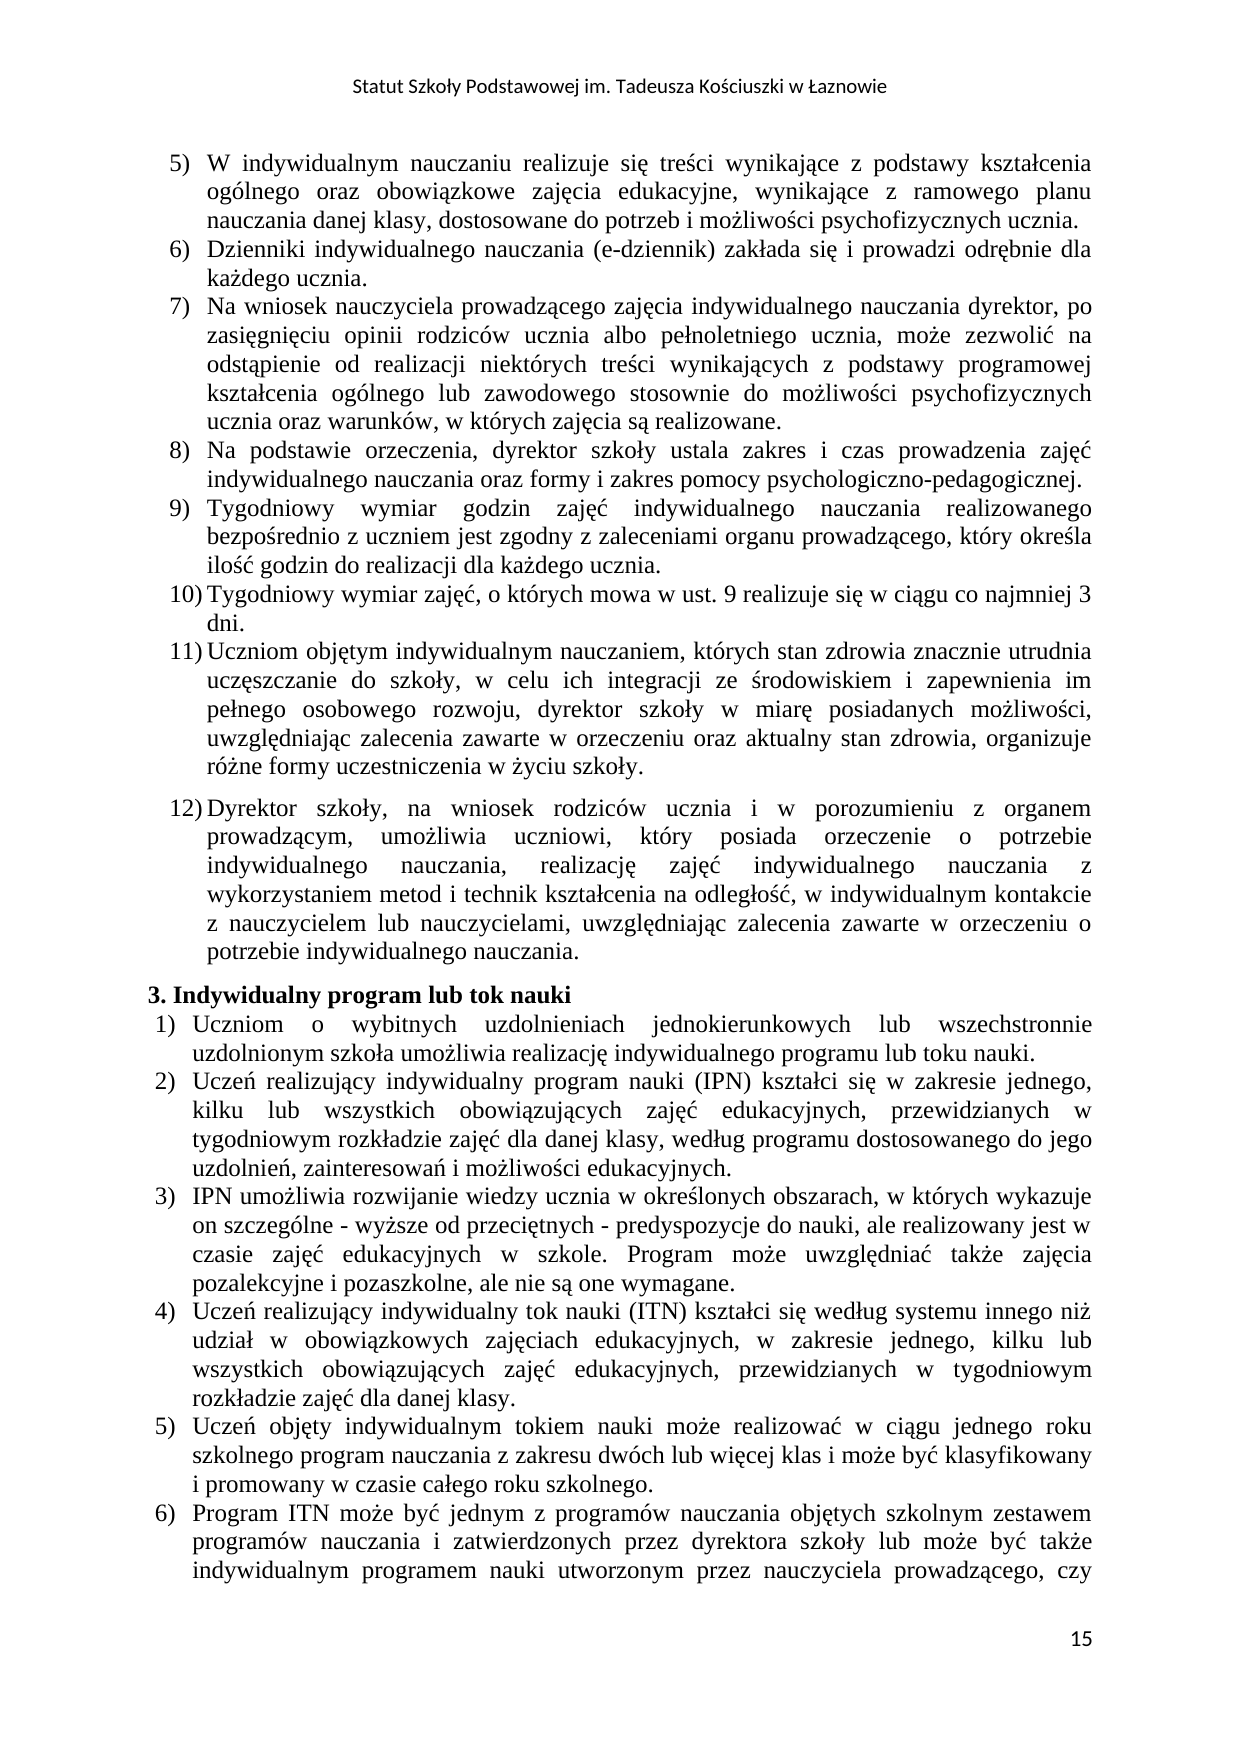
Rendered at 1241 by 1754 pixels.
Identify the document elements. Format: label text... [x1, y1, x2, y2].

list Dyrektor szkoły, na wniosek rodziców ucznia i w porozumieniu z organem prowadzącym, umożliwia uczniowi, który posiada orzeczenie o potrzebie indywidualnego nauczania, realizację zajęć indywidualnego nauczania z wykorzystaniem metod i technik kształcenia na odległość, w indywidualnym kontakcie z nauczycielem lub nauczycielami, uwzględniając zalecenia zawarte w orzeczeniu o potrzebie indywidualnego nauczania. [169, 793, 1093, 965]
list Uczniom objętym indywidualnym nauczaniem, których stan zdrowia znacznie utrudnia uczęszczanie do szkoły, w celu ich integracji ze środowiskiem i zapewnienia im pełnego osobowego rozwoju, dyrektor szkoły w miarę posiadanych możliwości, uwzględniając zalecenia zawarte w orzeczeniu oraz aktualny stan zdrowia, organizuje różne formy uczestniczenia w życiu szkoły. [169, 636, 1093, 780]
list Dzienniki indywidualnego nauczania (e-dziennik) zakłada się i prowadzi odrębnie dla każdego ucznia. [169, 234, 1093, 291]
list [154, 1498, 1093, 1584]
list W indywidualnym nauczaniu realizuje się treści wynikające z podstawy kształcenia ogólnego oraz obowiązkowe zajęcia edukacyjne, wynikające z ramowego planu nauczania danej klasy, dostosowane do potrzeb i możliwości psychofizycznych ucznia. [169, 148, 1093, 234]
list Tygodniowy wymiar godzin zajęć indywidualnego nauczania realizowanego bezpośrednio z uczniem jest zgodny z zaleceniami organu prowadzącego, który określa ilość godzin do realizacji dla każdego ucznia. [169, 493, 1093, 579]
list Uczeń realizujący indywidualny tok nauki (ITN) kształci się według systemu innego niż udział w obowiązkowych zajęciach edukacyjnych, w zakresie jednego, kilku lub wszystkich obowiązujących zajęć edukacyjnych, przewidzianych w tygodniowym rozkładzie zajęć dla danej klasy. [154, 1296, 1093, 1411]
list Uczeń objęty indywidualnym tokiem nauki może realizować w ciągu jednego roku szkolnego program nauczania z zakresu dwóch lub więcej klas i może być klasyfikowany i promowany w czasie całego roku szkolnego. [154, 1411, 1093, 1498]
list Uczeń realizujący indywidualny program nauki (IPN) kształci się w zakresie jednego, kilku lub wszystkich obowiązujących zajęć edukacyjnych, przewidzianych w tygodniowym rozkładzie zajęć dla danej klasy, według programu dostosowanego do jego uzdolnień, zainteresowań i możliwości edukacyjnych. [154, 1066, 1093, 1181]
list Na podstawie orzeczenia, dyrektor szkoły ustala zakres i czas prowadzenia zajęć indywidualnego nauczania oraz formy i zakres pomocy psychologiczno-pedagogicznej. [169, 435, 1093, 493]
list IPN umożliwia rozwijanie wiedzy ucznia w określonych obszarach, w których wykazuje on szczególne - wyższe od przeciętnych - predyspozycje do nauki, ale realizowany jest w czasie zajęć edukacyjnych w szkole. Program może uwzględniać także zajęcia pozalekcyjne i pozaszkolne, ale nie są one wymagane. [154, 1181, 1093, 1296]
list Uczniom o wybitnych uzdolnieniach jednokierunkowych lub wszechstronnie uzdolnionym szkoła umożliwia realizację indywidualnego programu lub toku nauki. [154, 1009, 1093, 1066]
list Tygodniowy wymiar zajęć, o których mowa w ust. 9 realizuje się w ciągu co najmniej 3 dni. [169, 579, 1093, 636]
text 3. Indywidualny program lub tok nauki [148, 980, 1093, 1009]
list Na wniosek nauczyciela prowadzącego zajęcia indywidualnego nauczania dyrektor, po zasięgnięciu opinii rodziców ucznia albo pełnoletniego ucznia, może zezwolić na odstąpienie od realizacji niektórych treści wynikających z podstawy programowej kształcenia ogólnego lub zawodowego stosownie do możliwości psychofizycznych ucznia oraz warunków, w których zajęcia są realizowane. [169, 291, 1093, 435]
